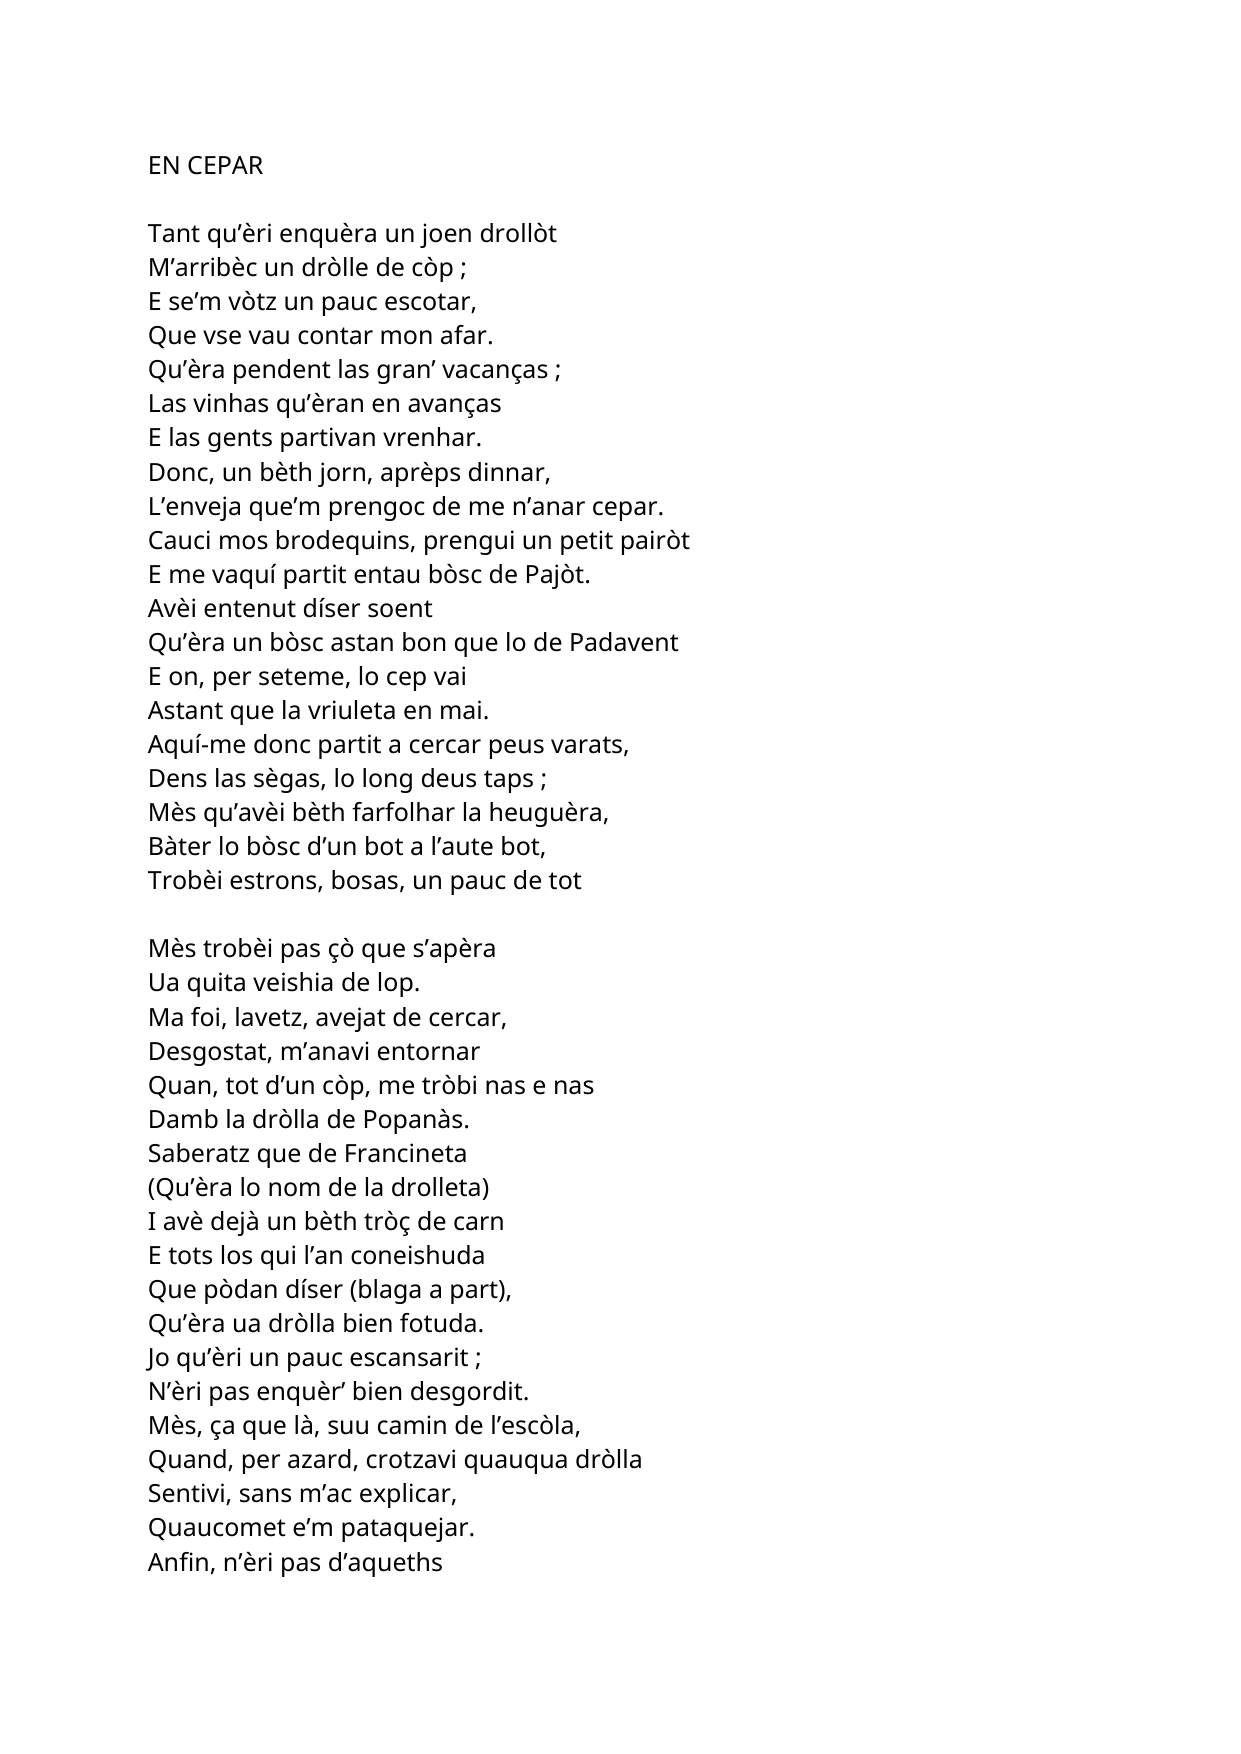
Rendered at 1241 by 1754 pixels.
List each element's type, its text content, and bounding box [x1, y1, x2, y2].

text Qu’èra pendent las gran’ vacanças ; [148, 352, 1093, 386]
text E se’m vòtz un pauc escotar, [148, 284, 1093, 318]
text Damb la dròlla de Popanàs. [148, 1101, 1093, 1135]
text M’arribèc un dròlle de còp ; [148, 250, 1093, 284]
text Sentivi, sans m’ac explicar, [148, 1476, 1093, 1510]
text Donc, un bèth jorn, aprèps dinnar, [148, 454, 1093, 488]
text Aquí-me donc partit a cercar peus varats, [148, 727, 1093, 761]
text E me vaquí partit entau bòsc de Pajòt. [148, 556, 1093, 590]
text Anfin, n’èri pas d’aqueths [148, 1544, 1093, 1578]
text (Qu’èra lo nom de la drolleta) [148, 1169, 1093, 1203]
text Las vinhas qu’èran en avanças [148, 386, 1093, 420]
text Saberatz que de Francineta [148, 1135, 1093, 1169]
text Quan, tot d’un còp, me tròbi nas e nas [148, 1067, 1093, 1101]
text I avè dejà un bèth tròç de carn [148, 1203, 1093, 1238]
text Quaucomet e’m pataquejar. [148, 1510, 1093, 1544]
text L’enveja que’m prengoc de me n’anar cepar. [148, 488, 1093, 522]
text Qu’èra ua dròlla bien fotuda. [148, 1306, 1093, 1340]
text Que vse vau contar mon afar. [148, 318, 1093, 352]
text E las gents partivan vrenhar. [148, 420, 1093, 454]
text EN CEPAR [148, 148, 1093, 182]
text Tant qu’èri enquèra un joen drollòt [148, 216, 1093, 250]
text E on, per seteme, lo cep vai [148, 658, 1093, 693]
text Cauci mos brodequins, prengui un petit pairòt [148, 522, 1093, 556]
text Mès trobèi pas çò que s’apèra [148, 931, 1093, 965]
text Desgostat, m’anavi entornar [148, 1033, 1093, 1067]
text E tots los qui l’an coneishuda [148, 1238, 1093, 1272]
text N’èri pas enquèr’ bien desgordit. [148, 1374, 1093, 1408]
text Mès qu’avèi bèth farfolhar la heuguèra, [148, 795, 1093, 829]
text Mès, ça que là, suu camin de l’escòla, [148, 1408, 1093, 1442]
text Ua quita veishia de lop. [148, 965, 1093, 999]
text Que pòdan díser (blaga a part), [148, 1272, 1093, 1306]
text Astant que la vriuleta en mai. [148, 693, 1093, 727]
text Bàter lo bòsc d’un bot a l’aute bot, [148, 829, 1093, 863]
text Quand, per azard, crotzavi quauqua dròlla [148, 1442, 1093, 1476]
text Jo qu’èri un pauc escansarit ; [148, 1340, 1093, 1374]
text Trobèi estrons, bosas, un pauc de tot [148, 863, 1093, 897]
text Dens las sègas, lo long deus taps ; [148, 761, 1093, 795]
text Qu’èra un bòsc astan bon que lo de Padavent [148, 624, 1093, 658]
text Avèi entenut díser soent [148, 590, 1093, 624]
text Ma foi, lavetz, avejat de cercar, [148, 999, 1093, 1033]
